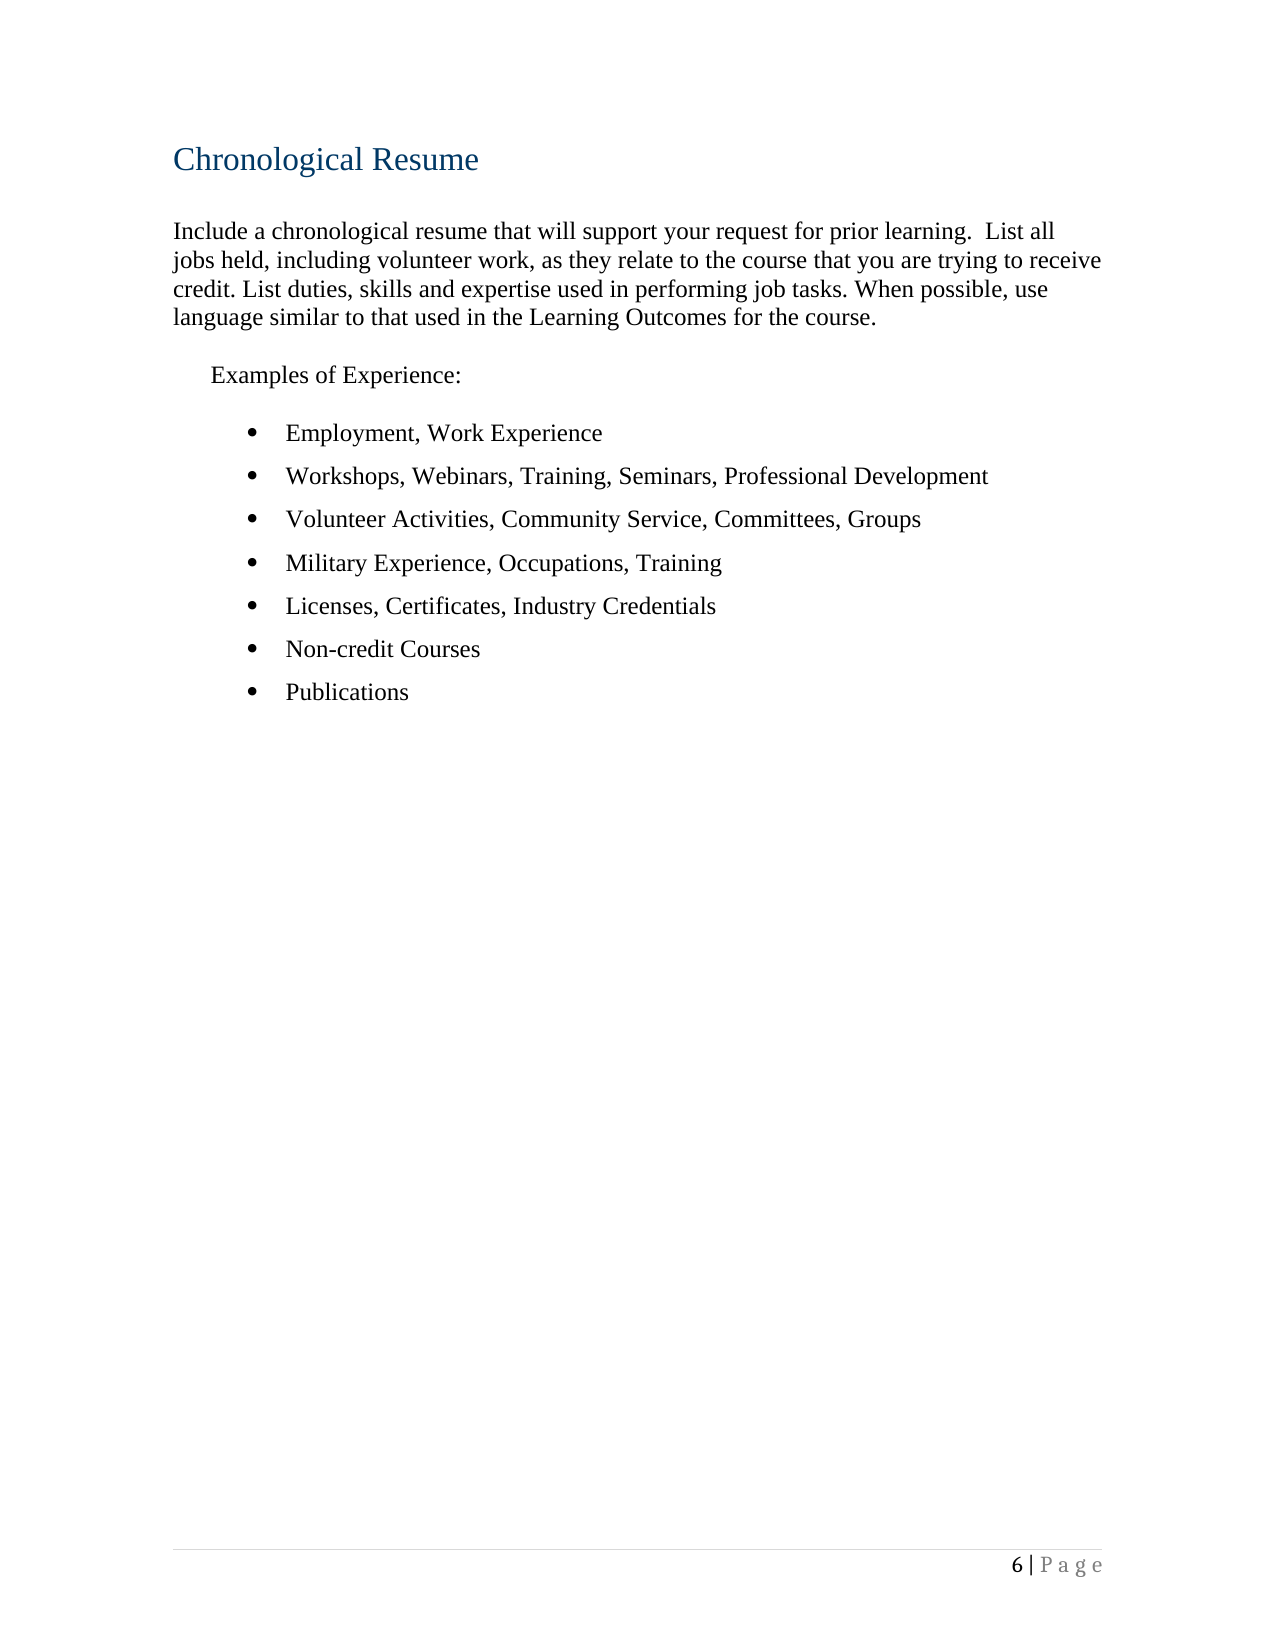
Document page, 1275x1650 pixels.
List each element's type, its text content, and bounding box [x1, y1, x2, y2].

list Non-credit Courses [248, 634, 1102, 663]
list Workshops, Webinars, Training, Seminars, Professional Development [248, 461, 1102, 490]
list Military Experience, Occupations, Training [248, 548, 1102, 576]
text Chronological Resume [173, 139, 1102, 178]
list Licenses, Certificates, Industry Credentials [248, 591, 1102, 619]
list Volunteer Activities, Community Service, Committees, Groups [248, 504, 1102, 533]
list Publications [248, 677, 1102, 706]
text Examples of Experience: [210, 360, 1102, 389]
list Employment, Work Experience [248, 418, 1102, 447]
text Include a chronological resume that will support your request for prior learning. List all jobs held, including volunteer work, as they relate to the course that you are trying to receive credit. List duties, skills and expertise used in performing job tasks. When possible, use language similar to that used in the Learning Outcomes for the course. [173, 216, 1102, 331]
